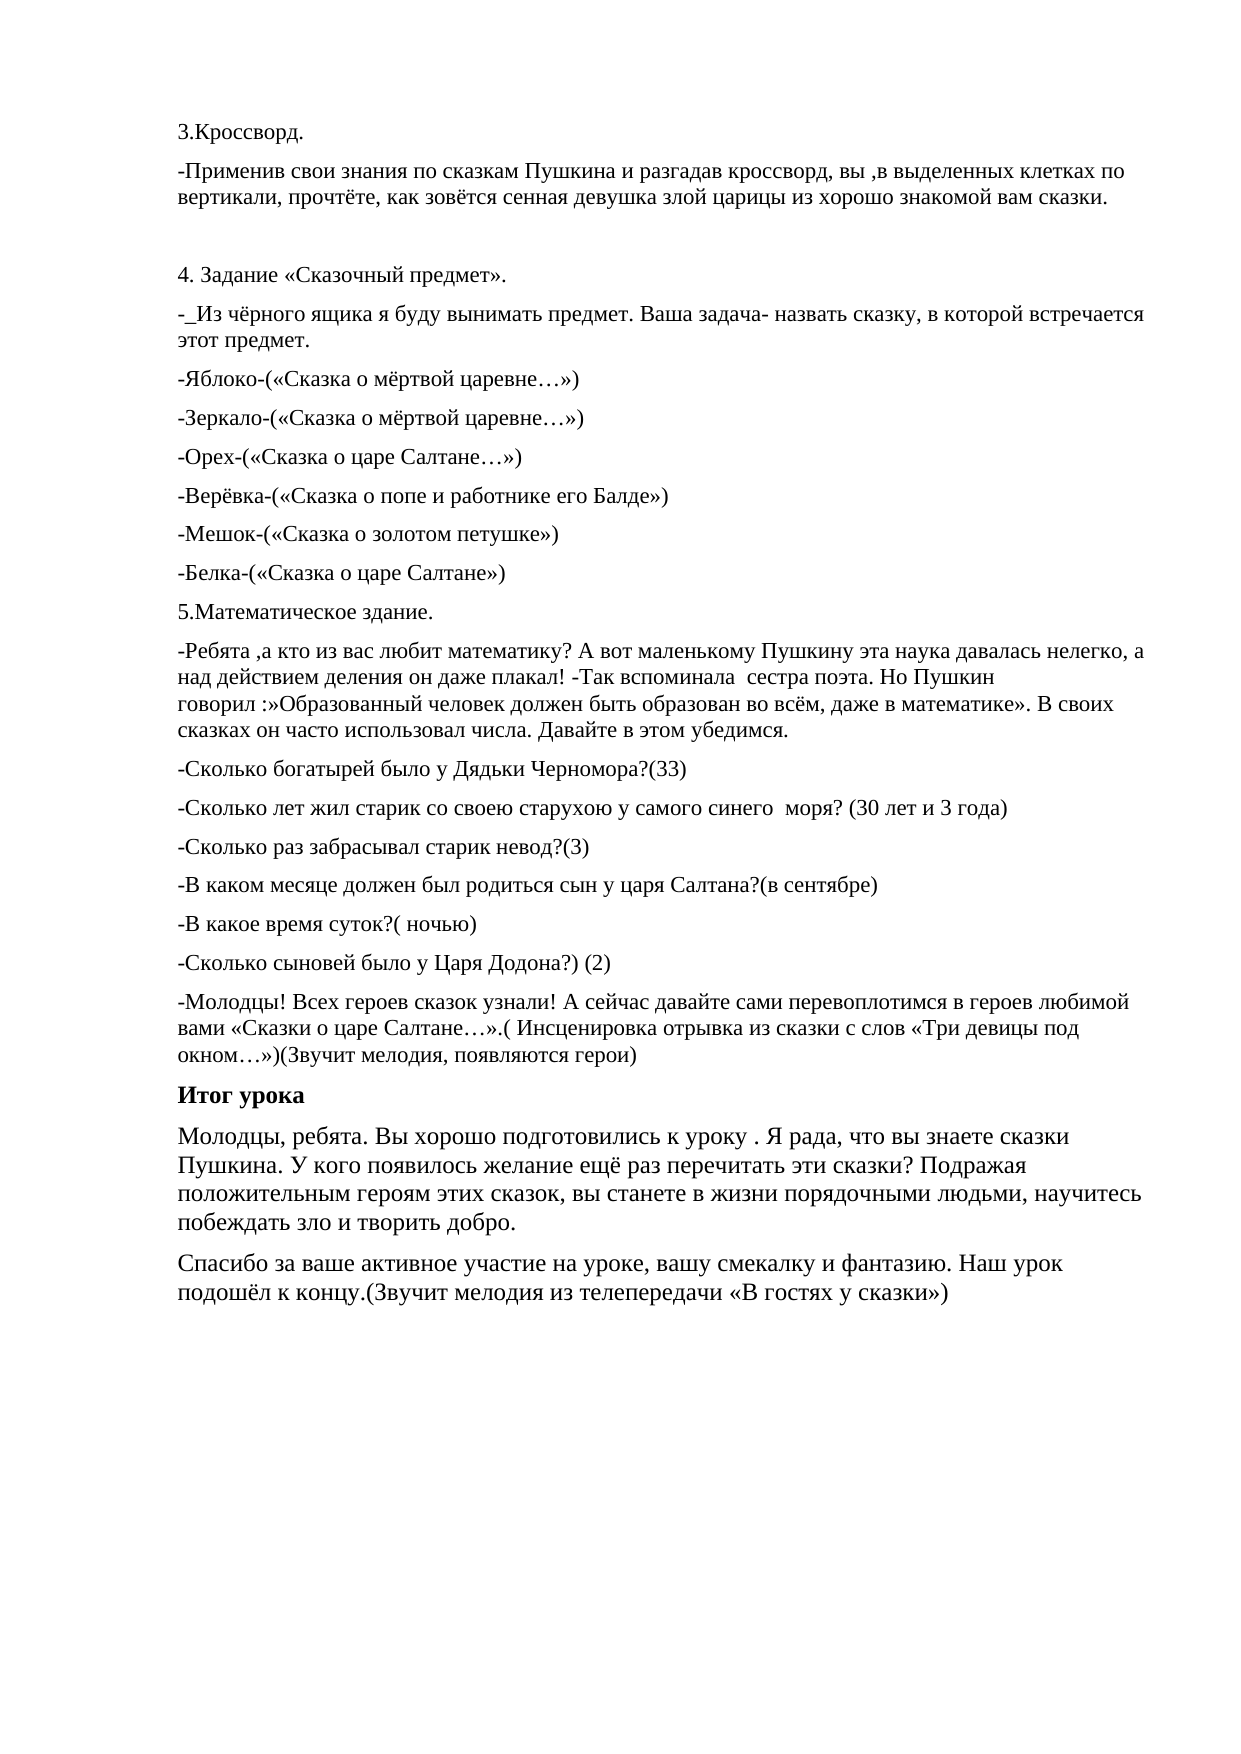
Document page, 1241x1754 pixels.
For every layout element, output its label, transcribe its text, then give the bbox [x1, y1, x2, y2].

text -Сколько богатырей было у Дядьки Черномора?(33) [177, 755, 1152, 781]
text -Сколько раз забрасывал старик невод?(3) [177, 833, 1152, 859]
text -Яблоко-(«Сказка о мёртвой царевне…») [177, 365, 1152, 391]
text Молодцы, ребята. Вы хорошо подготовились к уроку . Я рада, что вы знаете сказки Пушкина. У кого появилось желание ещё раз перечитать эти сказки? Подражая положительным героям этих сказок, вы станете в жизни порядочными людьми, научитесь побеждать зло и творить добро. [177, 1121, 1152, 1236]
text -Зеркало-(«Сказка о мёртвой царевне…») [177, 404, 1152, 430]
text Итог урока [177, 1080, 1152, 1108]
text -Мешок-(«Сказка о золотом петушке») [177, 521, 1152, 547]
text -В каком месяце должен был родиться сын у царя Салтана?(в сентябре) [177, 872, 1152, 898]
text -Применив свои знания по сказкам Пушкина и разгадав кроссворд, вы ,в выделенных клетках по вертикали, прочтёте, как зовётся сенная девушка злой царицы из хорошо знакомой вам сказки. [177, 157, 1152, 210]
text -Сколько сыновей было у Царя Додона?) (2) [177, 949, 1152, 976]
text -В какое время суток?( ночью) [177, 910, 1152, 937]
text -Молодцы! Всех героев сказок узнали! А сейчас давайте сами перевоплотимся в героев любимой вами «Сказки о царе Салтане…».( Инсценировка отрывка из сказки с слов «Три девицы под окном…»)(Звучит мелодия, появляются герои) [177, 988, 1152, 1067]
text -Ребята ,а кто из вас любит математику? А вот маленькому Пушкину эта наука давалась нелегко, а над действием деления он даже плакал! -Так вспоминала сестра поэта. Но Пушкин говорил :»Образованный человек должен быть образован во всём, даже в математике». В своих сказках он часто использовал числа. Давайте в этом убедимся. [177, 637, 1152, 742]
text -Белка-(«Сказка о царе Салтане») [177, 559, 1152, 586]
text -_Из чёрного ящика я буду вынимать предмет. Ваша задача- назвать сказку, в которой встречается этот предмет. [177, 300, 1152, 353]
text -Орех-(«Сказка о царе Салтане…») [177, 443, 1152, 469]
text Спасибо за ваше активное участие на уроке, вашу смекалку и фантазию. Наш урок подошёл к концу.(Звучит мелодия из телепередачи «В гостях у сказки») [177, 1248, 1152, 1306]
text 5.Математическое здание. [177, 598, 1152, 624]
text 3.Кроссворд. [177, 118, 1152, 144]
text -Верёвка-(«Сказка о попе и работнике его Балде») [177, 482, 1152, 508]
text -Сколько лет жил старик со своею старухою у самого синего моря? (30 лет и 3 года) [177, 794, 1152, 820]
text 4. Задание «Сказочный предмет». [177, 261, 1152, 287]
